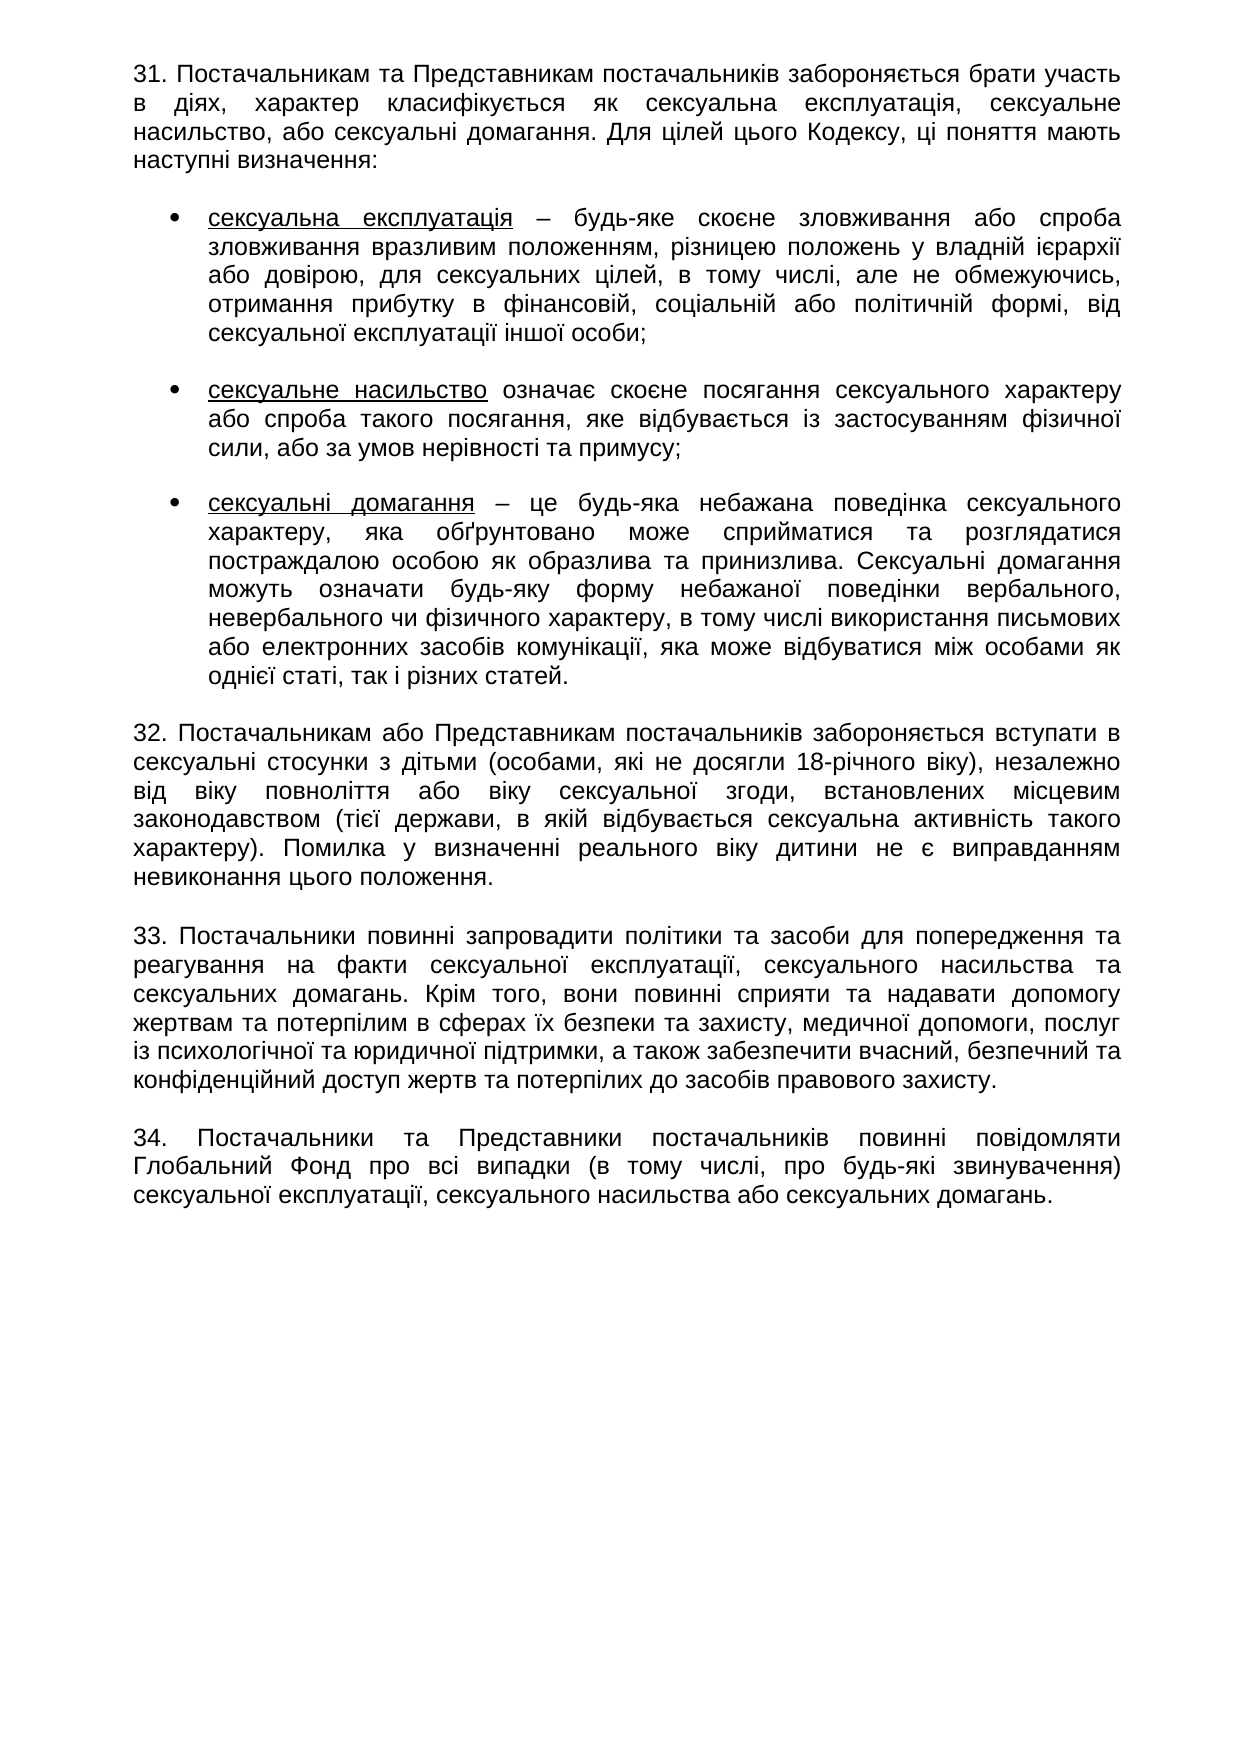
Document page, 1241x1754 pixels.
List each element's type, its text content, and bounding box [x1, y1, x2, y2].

text 33. Постачальники повинні запровадити політики та засоби для попередження та реагування на факти сексуальної експлуатації, сексуального насильства та сексуальних домагань. Крім того, вони повинні сприяти та надавати допомогу жертвам та потерпілим в сферах їх безпеки та захисту, медичної допомоги, послуг із психологічної та юридичної підтримки, а також забезпечити вчасний, безпечний та конфіденційний доступ жертв та потерпілих до засобів правового захисту. [133, 921, 1122, 1094]
text 31. Постачальникам та Представникам постачальників забороняється брати участь в діях, характер класифікується як сексуальна експлуатація, сексуальне насильство, або сексуальні домагання. Для цілей цього Кодексу, ці поняття мають наступні визначення: [133, 59, 1122, 174]
list сексуальні домагання – це будь-яка небажана поведінка сексуального характеру, яка обґрунтовано може сприйматися та розглядатися постраждалою особою як образлива та принизлива. Сексуальні домагання можуть означати будь-яку форму небажаної поведінки вербального, невербального чи фізичного характеру, в тому числі використання письмових або електронних засобів комунікації, яка може відбуватися між особами як однієї статі, так і різних статей. [170, 488, 1122, 689]
text 34. Постачальники та Представники постачальників повинні повідомляти Глобальний Фонд про всі випадки (в тому числі, про будь-які звинувачення) сексуальної експлуатації, сексуального насильства або сексуальних домагань. [133, 1122, 1122, 1209]
list сексуальне насильство означає скоєне посягання сексуального характеру або спроба такого посягання, яке відбувається із застосуванням фізичної сили, або за умов нерівності та примусу; [170, 375, 1122, 462]
text 32. Постачальникам або Представникам постачальників забороняється вступати в сексуальні стосунки з дітьми (особами, які не досягли 18-річного віку), незалежно від віку повноліття або віку сексуальної згоди, встановлених місцевим законодавством (тієї держави, в якій відбувається сексуальна активність такого характеру). Помилка у визначенні реального віку дитини не є виправданням невиконання цього положення. [133, 718, 1122, 891]
list сексуальна експлуатація – будь-яке скоєне зловживання або спроба зловживання вразливим положенням, різницею положень у владній ієрархії або довірою, для сексуальних цілей, в тому числі, але не обмежуючись, отримання прибутку в фінансовій, соціальній або політичній формі, від сексуальної експлуатації іншої особи; [170, 203, 1122, 347]
